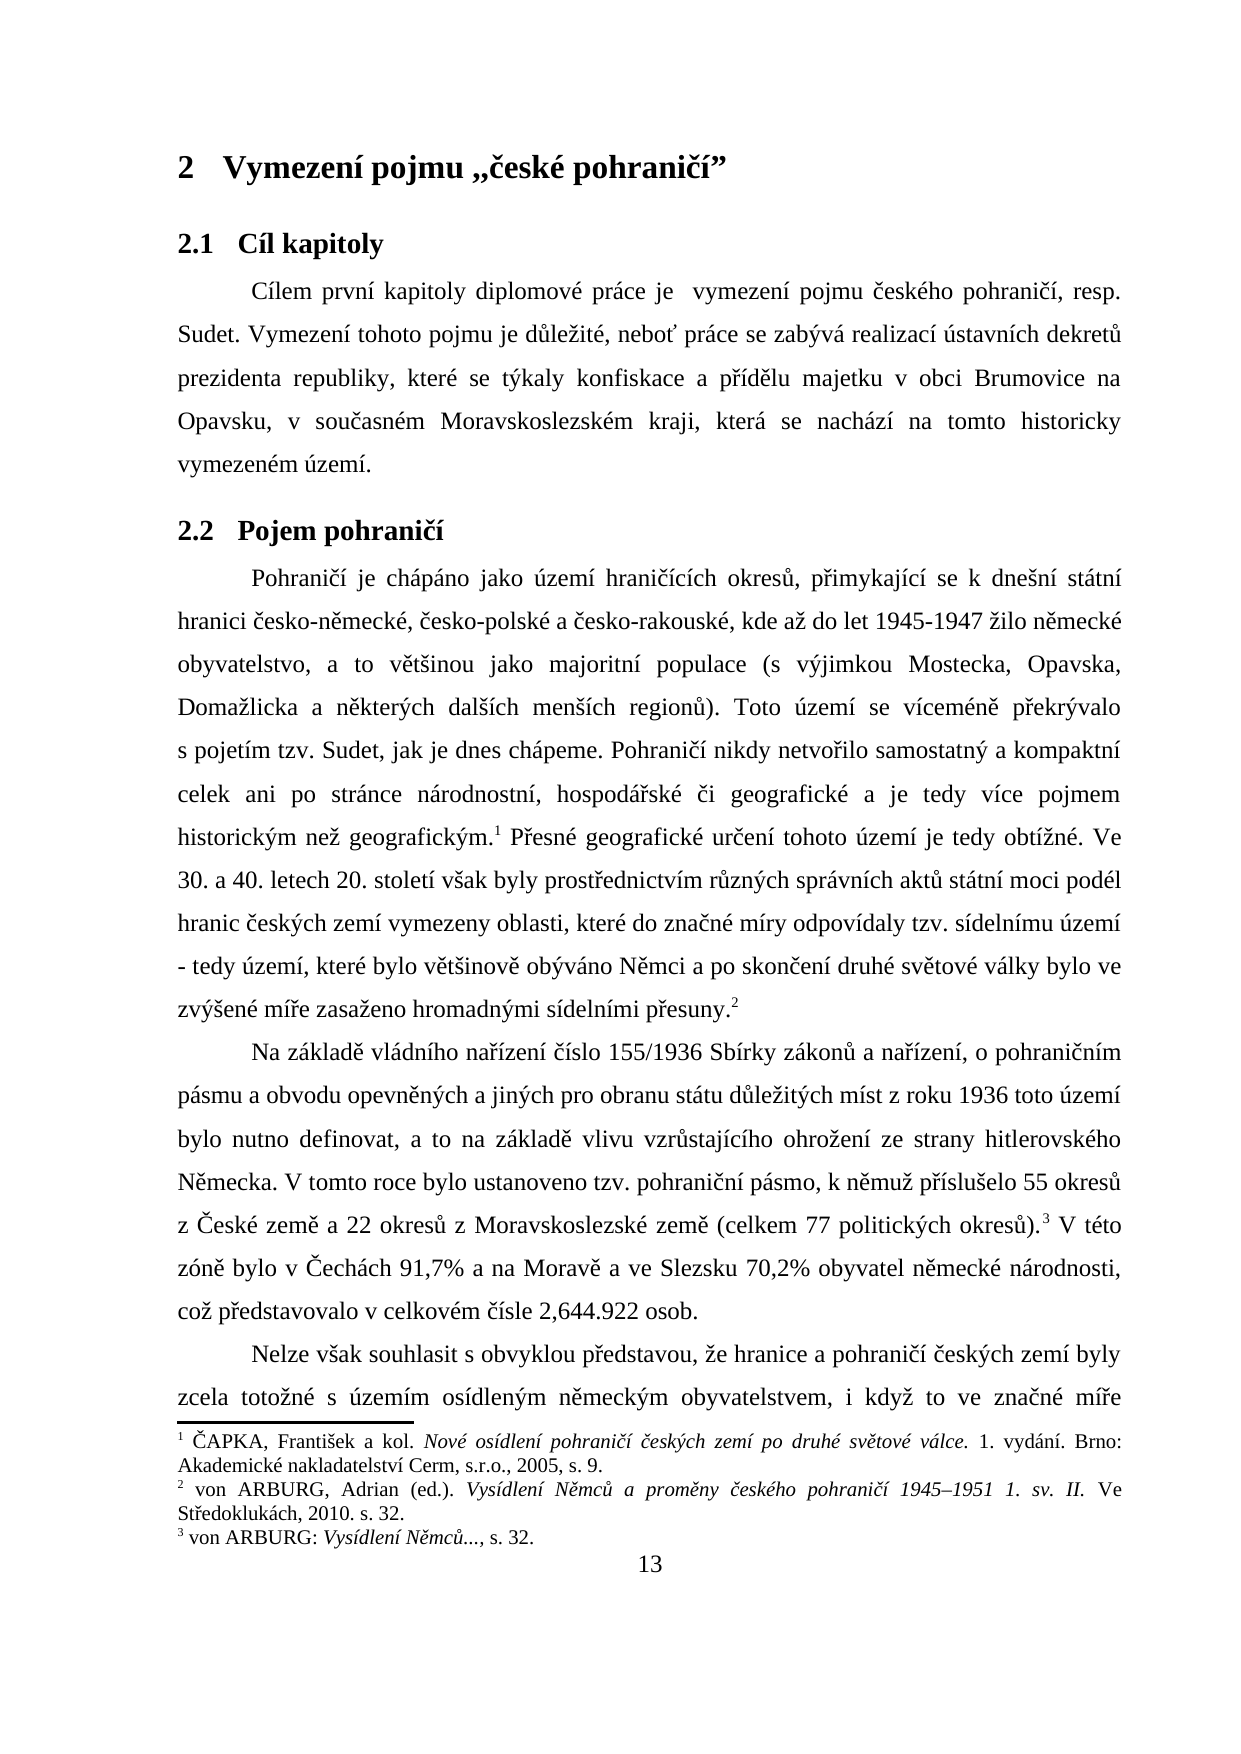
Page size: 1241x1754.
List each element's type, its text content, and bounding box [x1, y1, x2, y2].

subtitle Vymezení pojmu ,,české pohraničíˮ [177, 148, 1122, 186]
text Cílem první kapitoly diplomové práce je vymezení pojmu českého pohraničí, resp. Sudet. Vymezení tohoto pojmu je důležité, neboť práce se zabývá realizací ústavních dekretů prezidenta republiky, které se týkaly konfiskace a přídělu majetku v obci Brumovice na Opavsku, v současném Moravskoslezském kraji, která se nachází na tomto historicky vymezeném území. [177, 276, 1122, 478]
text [177, 1339, 1122, 1411]
text Na základě vládního nařízení číslo 155/1936 Sbírky zákonů a nařízení, o pohraničním pásmu a obvodu opevněných a jiných pro obranu státu důležitých míst z roku 1936 toto území bylo nutno definovat, a to na základě vlivu vzrůstajícího ohrožení ze strany hitlerovského Německa. V tomto roce bylo ustanoveno tzv. pohraniční pásmo, k němuž příslušelo 55 okresů z České země a 22 okresů z Moravskoslezské země (celkem 77 politických okresů). V této zóně bylo v Čechách 91,7% a na Moravě a ve Slezsku 70,2% obyvatel německé národnosti, což představovalo v celkovém čísle 2,644.922 osob. [177, 1037, 1122, 1325]
subtitle Cíl kapitoly [177, 226, 1122, 259]
text Pohraničí je chápáno jako území hraničících okresů, přimykající se k dnešní státní hranici česko-německé, česko-polské a česko-rakouské, kde až do let 1945-1947 žilo německé obyvatelstvo, a to většinou jako majoritní populace (s výjimkou Mostecka, Opavska, Domažlicka a některých dalších menších regionů). Toto území se víceméně překrývalo s pojetím tzv. Sudet, jak je dnes chápeme. Pohraničí nikdy netvořilo samostatný a kompaktní celek ani po stránce národnostní, hospodářské či geografické a je tedy více pojmem historickým než geografickým. Přesné geografické určení tohoto území je tedy obtížné. Ve 30. a 40. letech 20. století však byly prostřednictvím různých správních aktů státní moci podél hranic českých zemí vymezeny oblasti, které do značné míry odpovídaly tzv. sídelnímu území - tedy území, které bylo většinově obýváno Němci a po skončení druhé světové války bylo ve zvýšené míře zasaženo hromadnými sídelními přesuny. [177, 563, 1122, 1023]
subtitle Pojem pohraničí [177, 513, 1122, 546]
